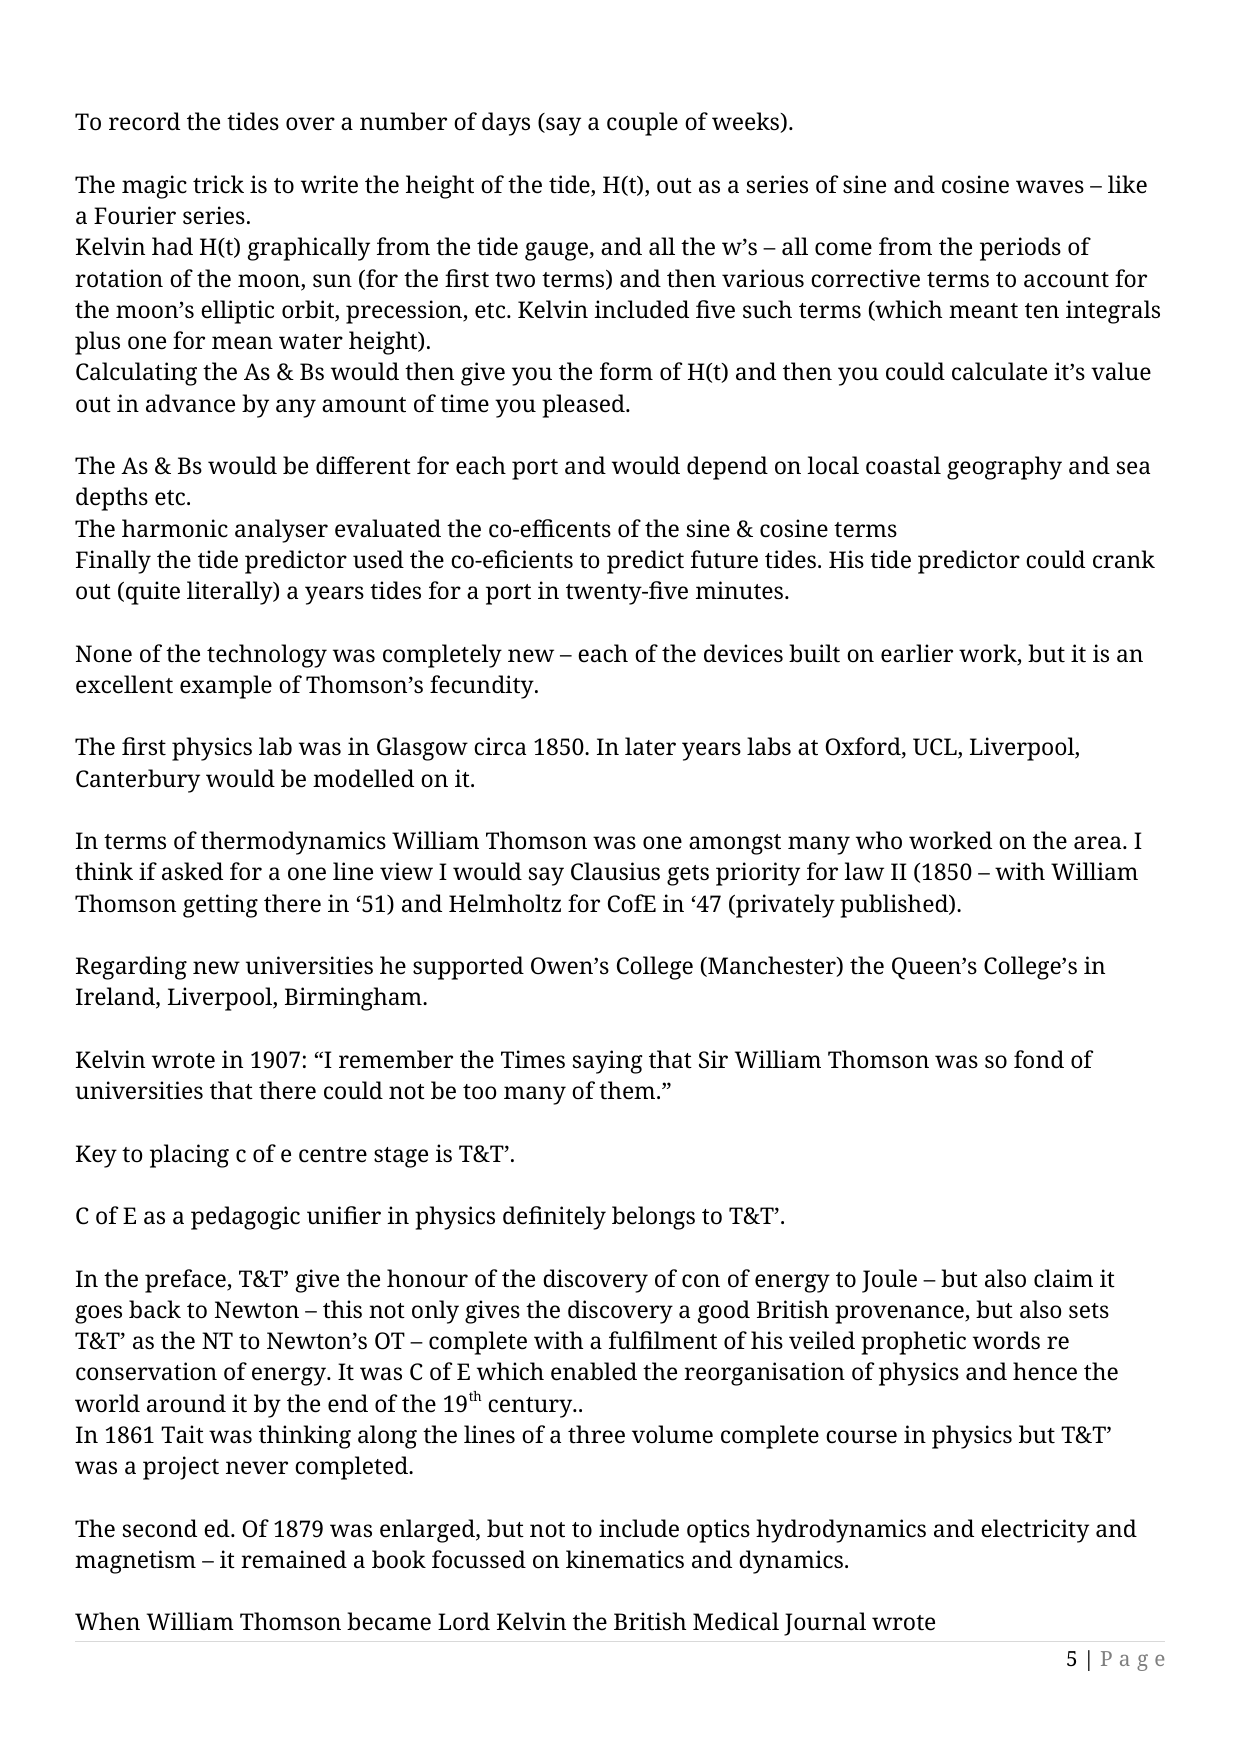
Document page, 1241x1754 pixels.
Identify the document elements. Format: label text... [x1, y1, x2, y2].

text Kelvin had H(t) graphically from the tide gauge, and all the w’s – all come from the periods of rotation of the moon, sun (for the first two terms) and then various corrective terms to account for the moon’s elliptic orbit, precession, etc. Kelvin included five such terms (which meant ten integrals plus one for mean water height). [75, 231, 1165, 356]
text Finally the tide predictor used the co-eficients to predict future tides. His tide predictor could crank out (quite literally) a years tides for a port in twenty-five minutes. [75, 544, 1165, 606]
text The first physics lab was in Glasgow circa 1850. In later years labs at Oxford, UCL, Liverpool, Canterbury would be modelled on it. [75, 731, 1165, 794]
text The second ed. Of 1879 was enlarged, but not to include optics hydrodynamics and electricity and magnetism – it remained a book focussed on kinematics and dynamics. [75, 1512, 1165, 1575]
text In 1861 Tait was thinking along the lines of a three volume complete course in physics but T&T’ was a project never completed. [75, 1419, 1165, 1481]
text None of the technology was completely new – each of the devices built on earlier work, but it is an excellent example of Thomson’s fecundity. [75, 637, 1165, 700]
text Regarding new universities he supported Owen’s College (Manchester) the Queen’s College’s in Ireland, Liverpool, Birmingham. [75, 950, 1165, 1012]
text The harmonic analyser evaluated the co-efficents of the sine & cosine terms [75, 512, 1165, 544]
text When William Thomson became Lord Kelvin the British Medical Journal wrote [75, 1606, 1165, 1637]
text The As & Bs would be different for each port and would depend on local coastal geography and sea depths etc. [75, 450, 1165, 512]
text To record the tides over a number of days (say a couple of weeks). [75, 106, 1165, 137]
text Calculating the As & Bs would then give you the form of H(t) and then you could calculate it’s value out in advance by any amount of time you pleased. [75, 356, 1165, 419]
text Key to placing c of e centre stage is T&T’. [75, 1137, 1165, 1169]
text C of E as a pedagogic unifier in physics definitely belongs to T&T’. [75, 1200, 1165, 1231]
text In the preface, T&T’ give the honour of the discovery of con of energy to Joule – but also claim it goes back to Newton – this not only gives the discovery a good British provenance, but also sets T&T’ as the NT to Newton’s OT – complete with a fulfilment of his veiled prophetic words re conservation of energy. It was C of E which enabled the reorganisation of physics and hence the world around it by the end of the 19th century.. [75, 1262, 1165, 1419]
text In terms of thermodynamics William Thomson was one amongst many who worked on the area. I think if asked for a one line view I would say Clausius gets priority for law II (1850 – with William Thomson getting there in ‘51) and Helmholtz for CofE in ‘47 (privately published). [75, 825, 1165, 919]
text The magic trick is to write the height of the tide, H(t), out as a series of sine and cosine waves – like a Fourier series. [75, 169, 1165, 231]
text Kelvin wrote in 1907: “I remember the Times saying that Sir William Thomson was so fond of universities that there could not be too many of them.” [75, 1044, 1165, 1106]
